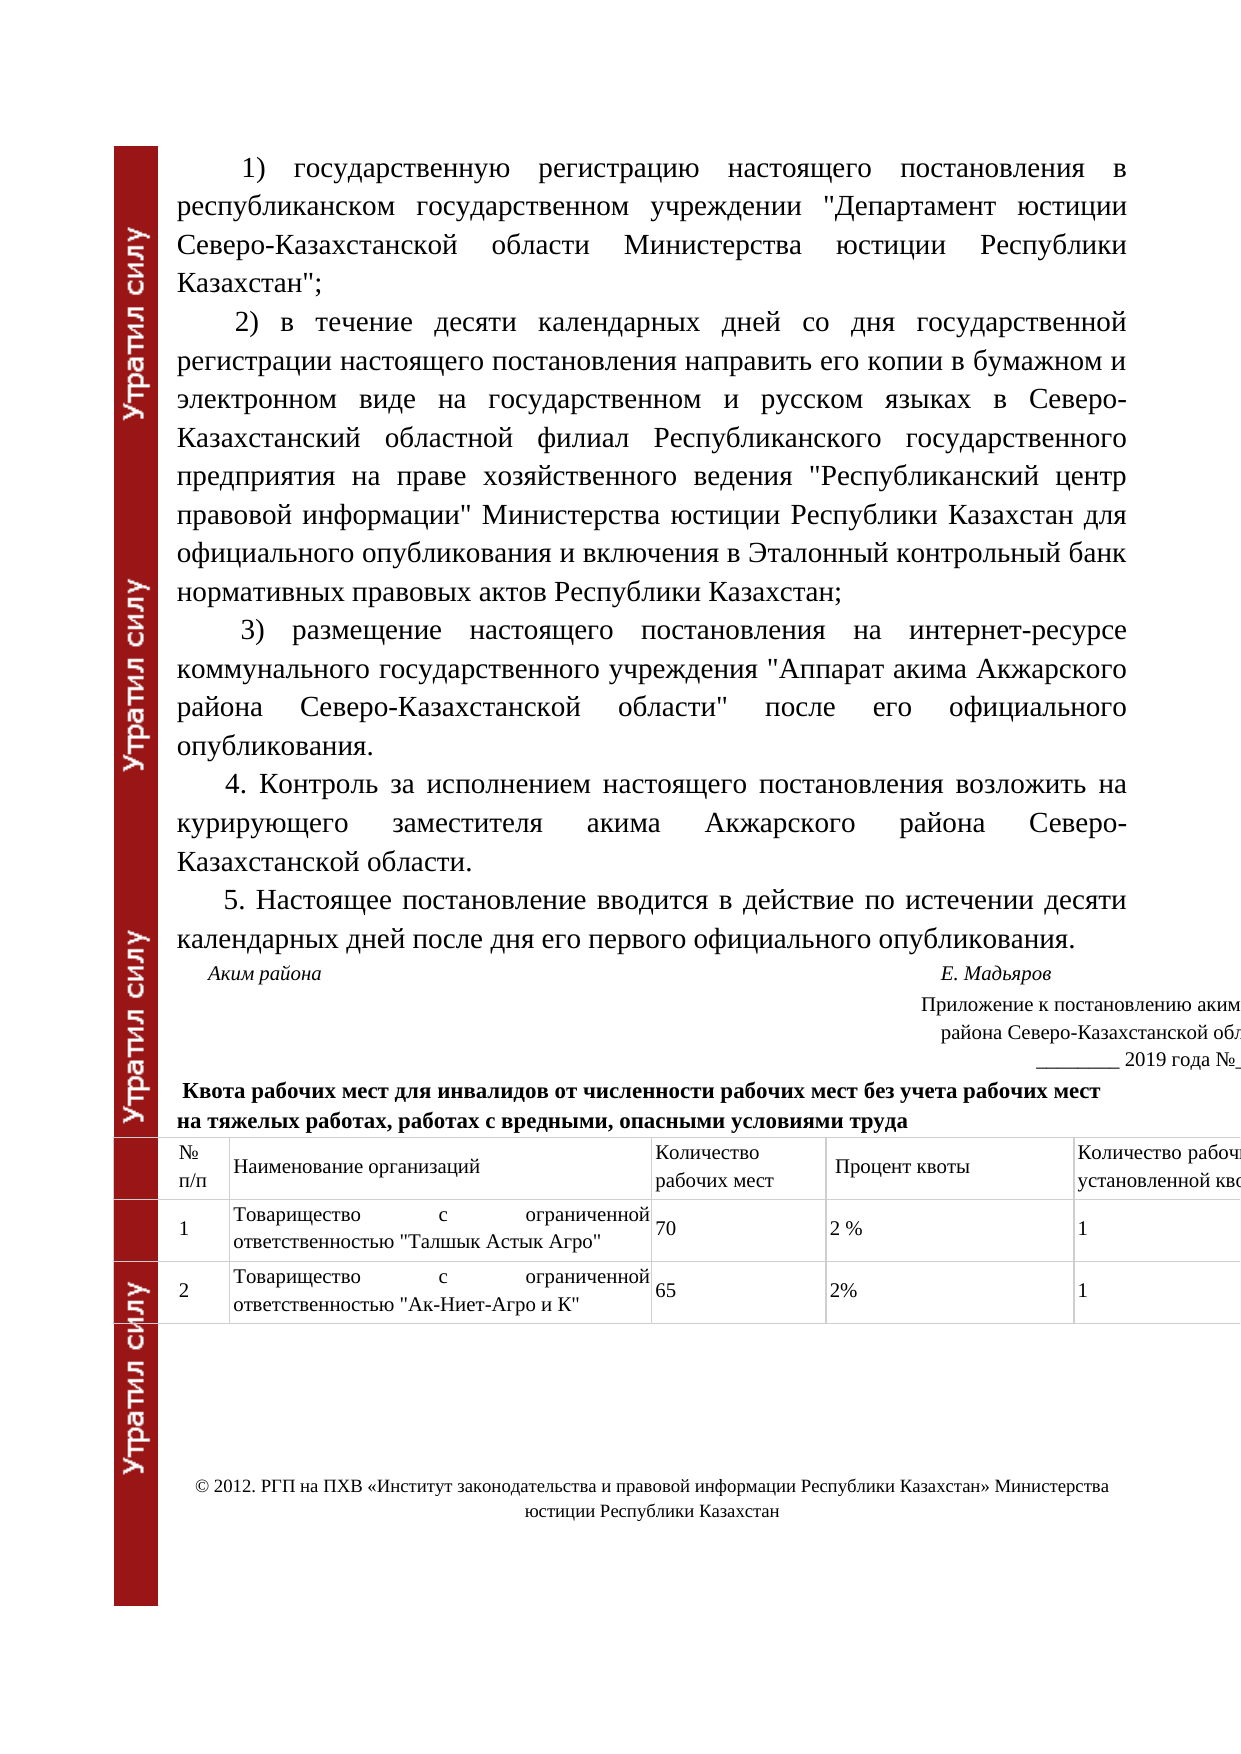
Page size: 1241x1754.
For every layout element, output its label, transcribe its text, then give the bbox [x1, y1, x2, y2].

text 4. Контроль за исполнением настоящего постановления возложить на курирующего заместителя акима Акжарского района Северо-Казахстанской области. [112, 767, 1128, 877]
table_cell 2% [827, 1262, 1073, 1323]
table_header № п/п [114, 1138, 229, 1199]
table_cell 2 % [827, 1200, 1073, 1261]
table_header Е. Мадьяров [939, 959, 1240, 990]
text 1) государственную регистрацию настоящего постановления в республиканском государственном учреждении "Департамент юстиции Северо-Казахстанской области Министерства юстиции Республики Казахстан"; [112, 150, 1128, 299]
picture [114, 877, 158, 882]
picture [114, 762, 158, 767]
picture [114, 607, 158, 612]
picture [114, 1522, 158, 1606]
table_header Количество рабочих мест согласно установленной квоты (человек) [1075, 1138, 1240, 1199]
table_header Наименование организаций [230, 1138, 651, 1199]
table_cell 70 [652, 1200, 825, 1261]
table_header Аким района [101, 959, 939, 990]
text 5. Настоящее постановление вводится в действие по истечении десяти календарных дней после дня его первого официального опубликования. [112, 882, 1128, 954]
table_header Количество рабочих мест [652, 1138, 825, 1199]
table_cell 2 [114, 1262, 229, 1323]
table_header Процент квоты [827, 1138, 1073, 1199]
text © 2012. РГП на ПХВ «Институт законодательства и правовой информации Республики Казахстан» Министерства юстиции Республики Казахстан [112, 1475, 1128, 1522]
table_cell 1 [1075, 1262, 1240, 1323]
picture [114, 299, 158, 304]
table_header [101, 990, 912, 1077]
table_cell 65 [652, 1262, 825, 1323]
table_cell Товарищество с ограниченной ответственностью "Ак-Ниет-Агро и К" [230, 1262, 651, 1323]
picture [114, 1324, 158, 1475]
picture [114, 954, 158, 959]
table_header Приложение к постановлению акимата Акжарского района Северо-Казахстанской области от "___" ________ 2019 года №___ [912, 990, 1240, 1077]
table_cell 1 [1075, 1200, 1240, 1261]
text 3) размещение настоящего постановления на интернет-ресурсе коммунального государственного учреждения "Аппарат акима Акжарского района Северо-Казахстанской области" после его официального опубликования. [112, 612, 1128, 762]
table_cell 1 [114, 1200, 229, 1261]
picture [114, 146, 158, 150]
picture [114, 1133, 158, 1137]
table_cell Товарищество с ограниченной ответственностью "Талшык Астык Агро" [230, 1200, 651, 1261]
text 2) в течение десяти календарных дней со дня государственной регистрации настоящего постановления направить его копии в бумажном и электронном виде на государственном и русском языках в Северо-Казахстанский областной филиал Республиканского государственного предприятия на праве хозяйственного ведения "Республиканский центр правовой информации" Министерства юстиции Республики Казахстан для официального опубликования и включения в Эталонный контрольный банк нормативных правовых актов Республики Казахстан; [112, 304, 1128, 607]
text Квота рабочих мест для инвалидов от численности рабочих мест без учета рабочих мест на тяжелых работах, работах с вредными, опасными условиями труда [112, 1077, 1128, 1133]
